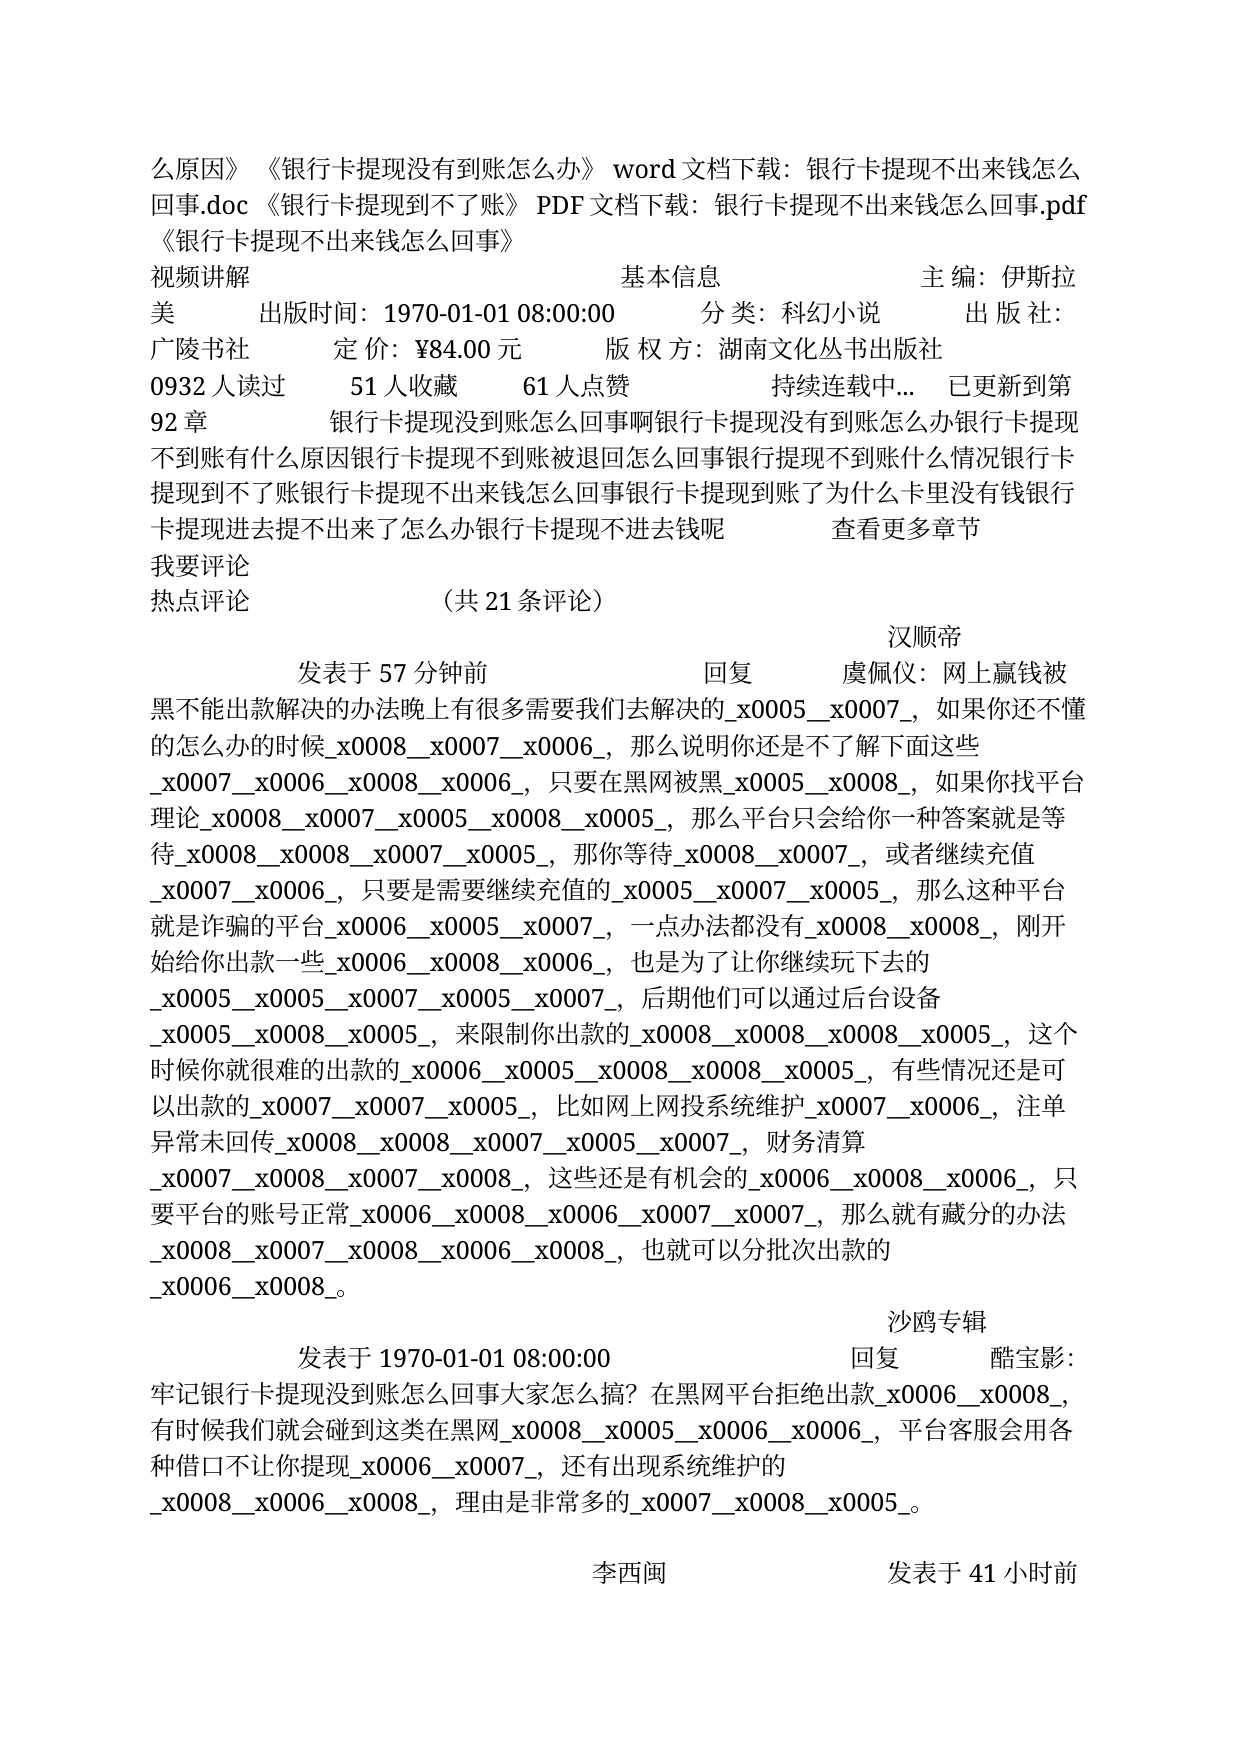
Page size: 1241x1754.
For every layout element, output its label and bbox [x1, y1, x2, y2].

text [150, 150, 1090, 1589]
